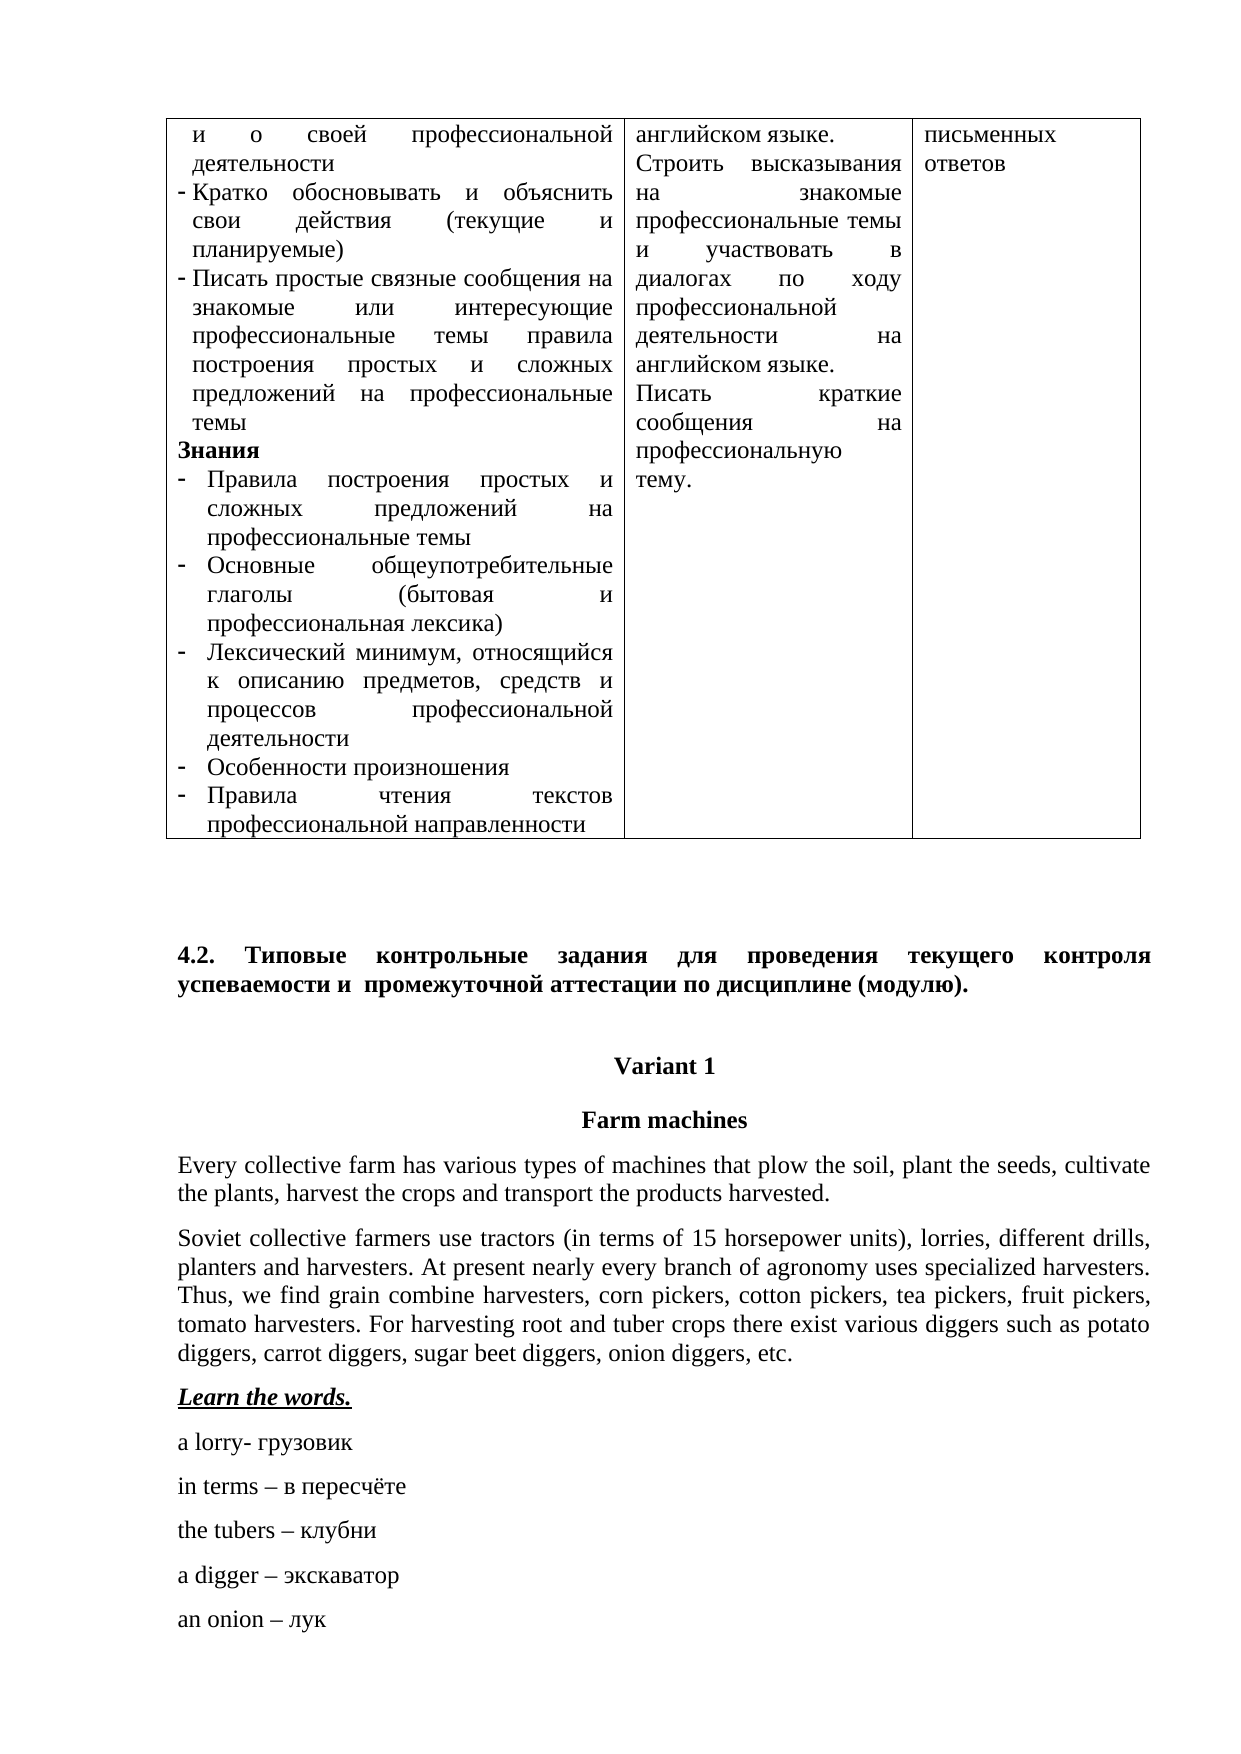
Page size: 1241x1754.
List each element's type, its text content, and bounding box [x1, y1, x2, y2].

text an onion – лук [177, 1604, 1152, 1633]
text a lorry- грузовик [177, 1427, 1152, 1455]
text the tubers – клубни [177, 1515, 1152, 1544]
text Soviet collective farmers use tractors (in terms of 15 horsepower units), lorries, different drills, planters and harvesters. At present nearly every branch of agronomy uses specialized harvesters. Thus, we find grain combine harvesters, corn pickers, cotton pickers, tea pickers, fruit pickers, tomato harvesters. For harvesting root and tuber crops there exist various diggers such as potato diggers, carrot diggers, sugar beet diggers, onion diggers, etc. [177, 1223, 1152, 1367]
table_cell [625, 119, 912, 838]
text in terms – в пересчёте [177, 1471, 1152, 1500]
text Learn the words. [177, 1382, 1152, 1411]
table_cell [167, 119, 624, 838]
text Variant 1 [177, 1051, 1152, 1080]
text Every collective farm has various types of machines that plow the soil, plant the seeds, cultivate the plants, harvest the crops and transport the products harvested. [177, 1150, 1152, 1207]
text Farm machines [177, 1105, 1152, 1134]
text a digger – экскаватор [177, 1560, 1152, 1588]
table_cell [913, 119, 1140, 838]
text 4.2. Типовые контрольные задания для проведения текущего контроля успеваемости и промежуточной аттестации по дисциплине (модулю). [177, 940, 1152, 998]
